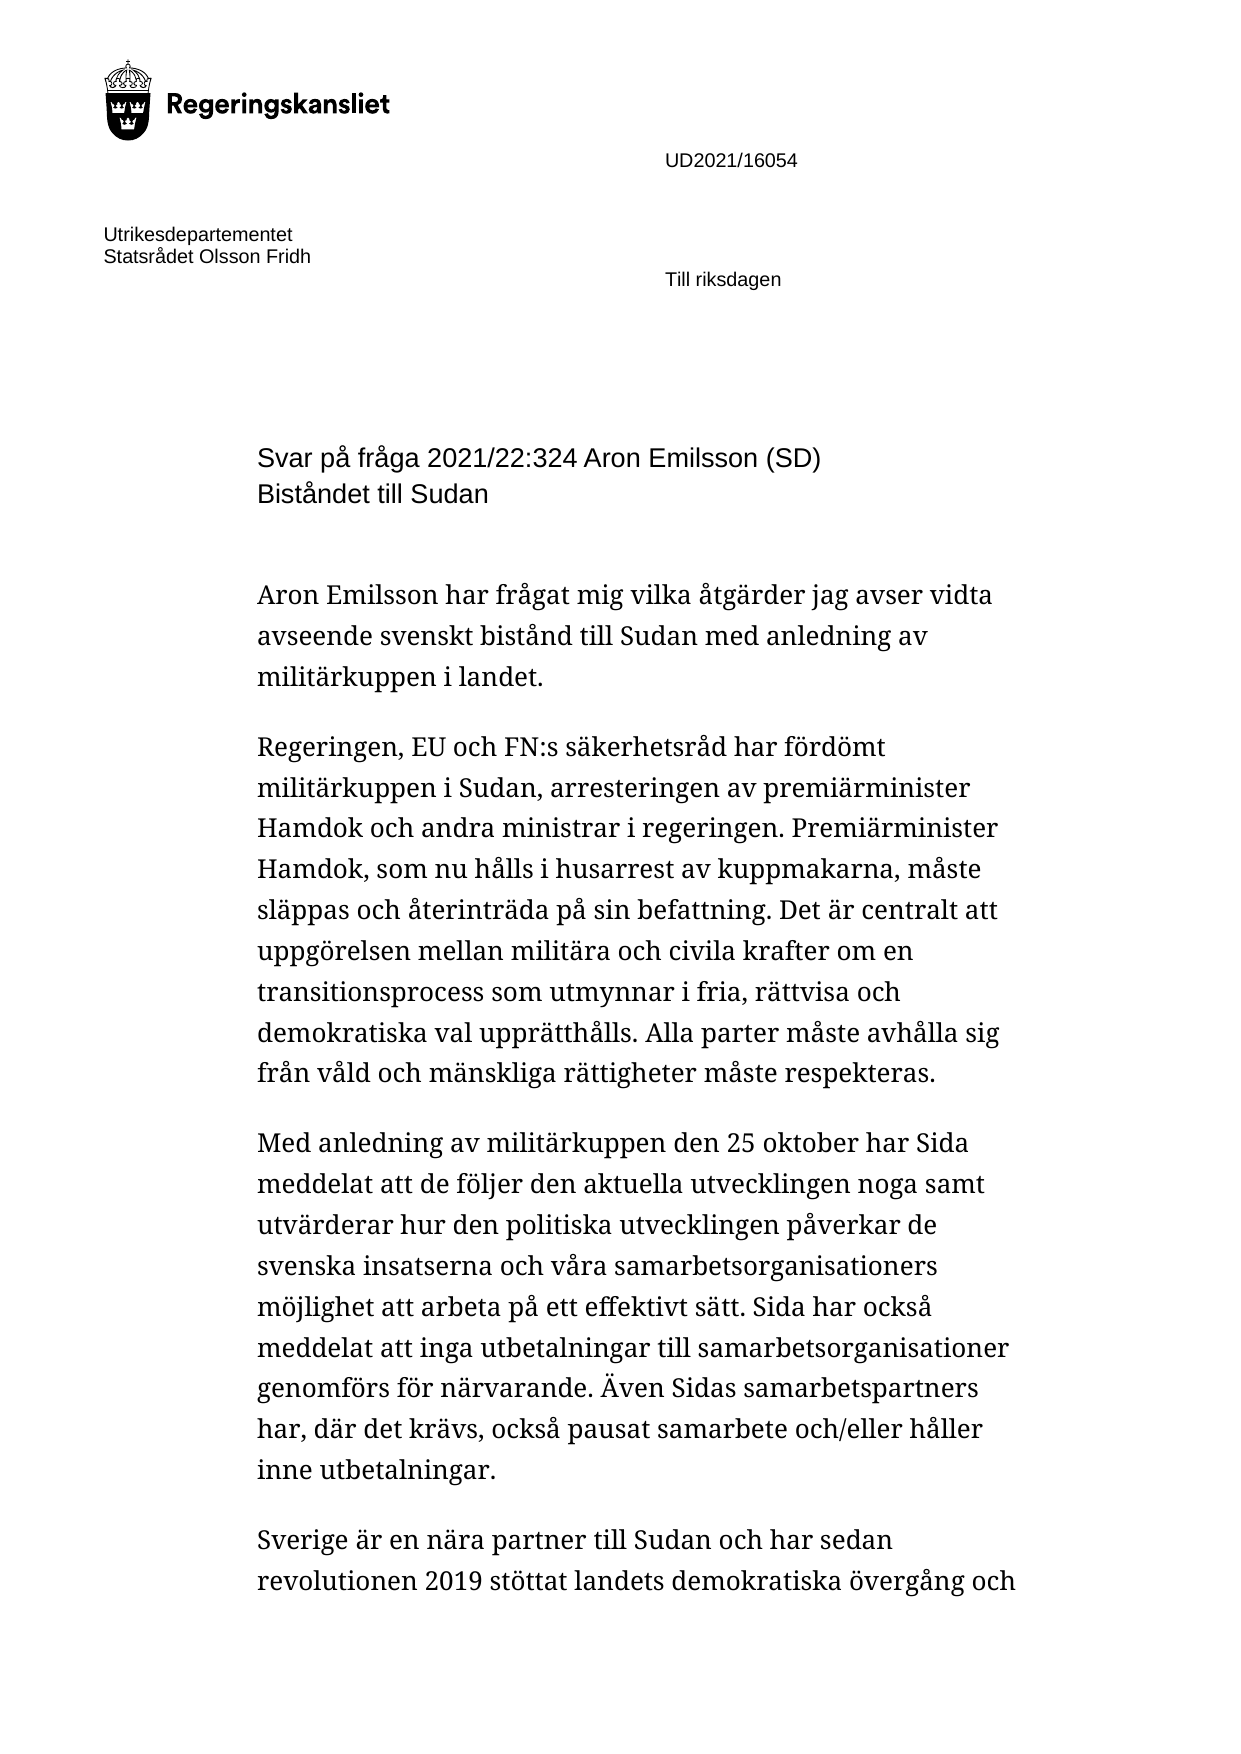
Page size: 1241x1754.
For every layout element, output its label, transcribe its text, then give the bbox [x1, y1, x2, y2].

text Regeringen, EU och FN:s säkerhetsråd har fördömt militärkuppen i Sudan, arresteringen av premiärminister Hamdok och andra ministrar i regeringen. Premiärminister Hamdok, som nu hålls i husarrest av kuppmakarna, måste släppas och återinträda på sin befattning. Det är centralt att uppgörelsen mellan militära och civila krafter om en transitionsprocess som utmynnar i fria, rättvisa och demokratiska val upprätthålls. Alla parter måste avhålla sig från våld och mänskliga rättigheter måste respekteras. [257, 728, 1033, 1091]
title Svar på fråga 2021/22:324 Aron Emilsson (SD) Biståndet till Sudan [257, 442, 1033, 509]
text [257, 1522, 1033, 1598]
text Med anledning av militärkuppen den 25 oktober har Sida meddelat att de följer den aktuella utvecklingen noga samt utvärderar hur den politiska utvecklingen påverkar de svenska insatserna och våra samarbetsorganisationers möjlighet att arbeta på ett effektivt sätt. Sida har också meddelat att inga utbetalningar till samarbetsorganisationer genomförs för närvarande. Även Sidas samarbetspartners har, där det krävs, också pausat samarbete och/eller håller inne utbetalningar. [257, 1125, 1033, 1487]
text Aron Emilsson har frågat mig vilka åtgärder jag avser vidta avseende svenskt bistånd till Sudan med anledning av militärkuppen i landet. [257, 577, 1033, 694]
